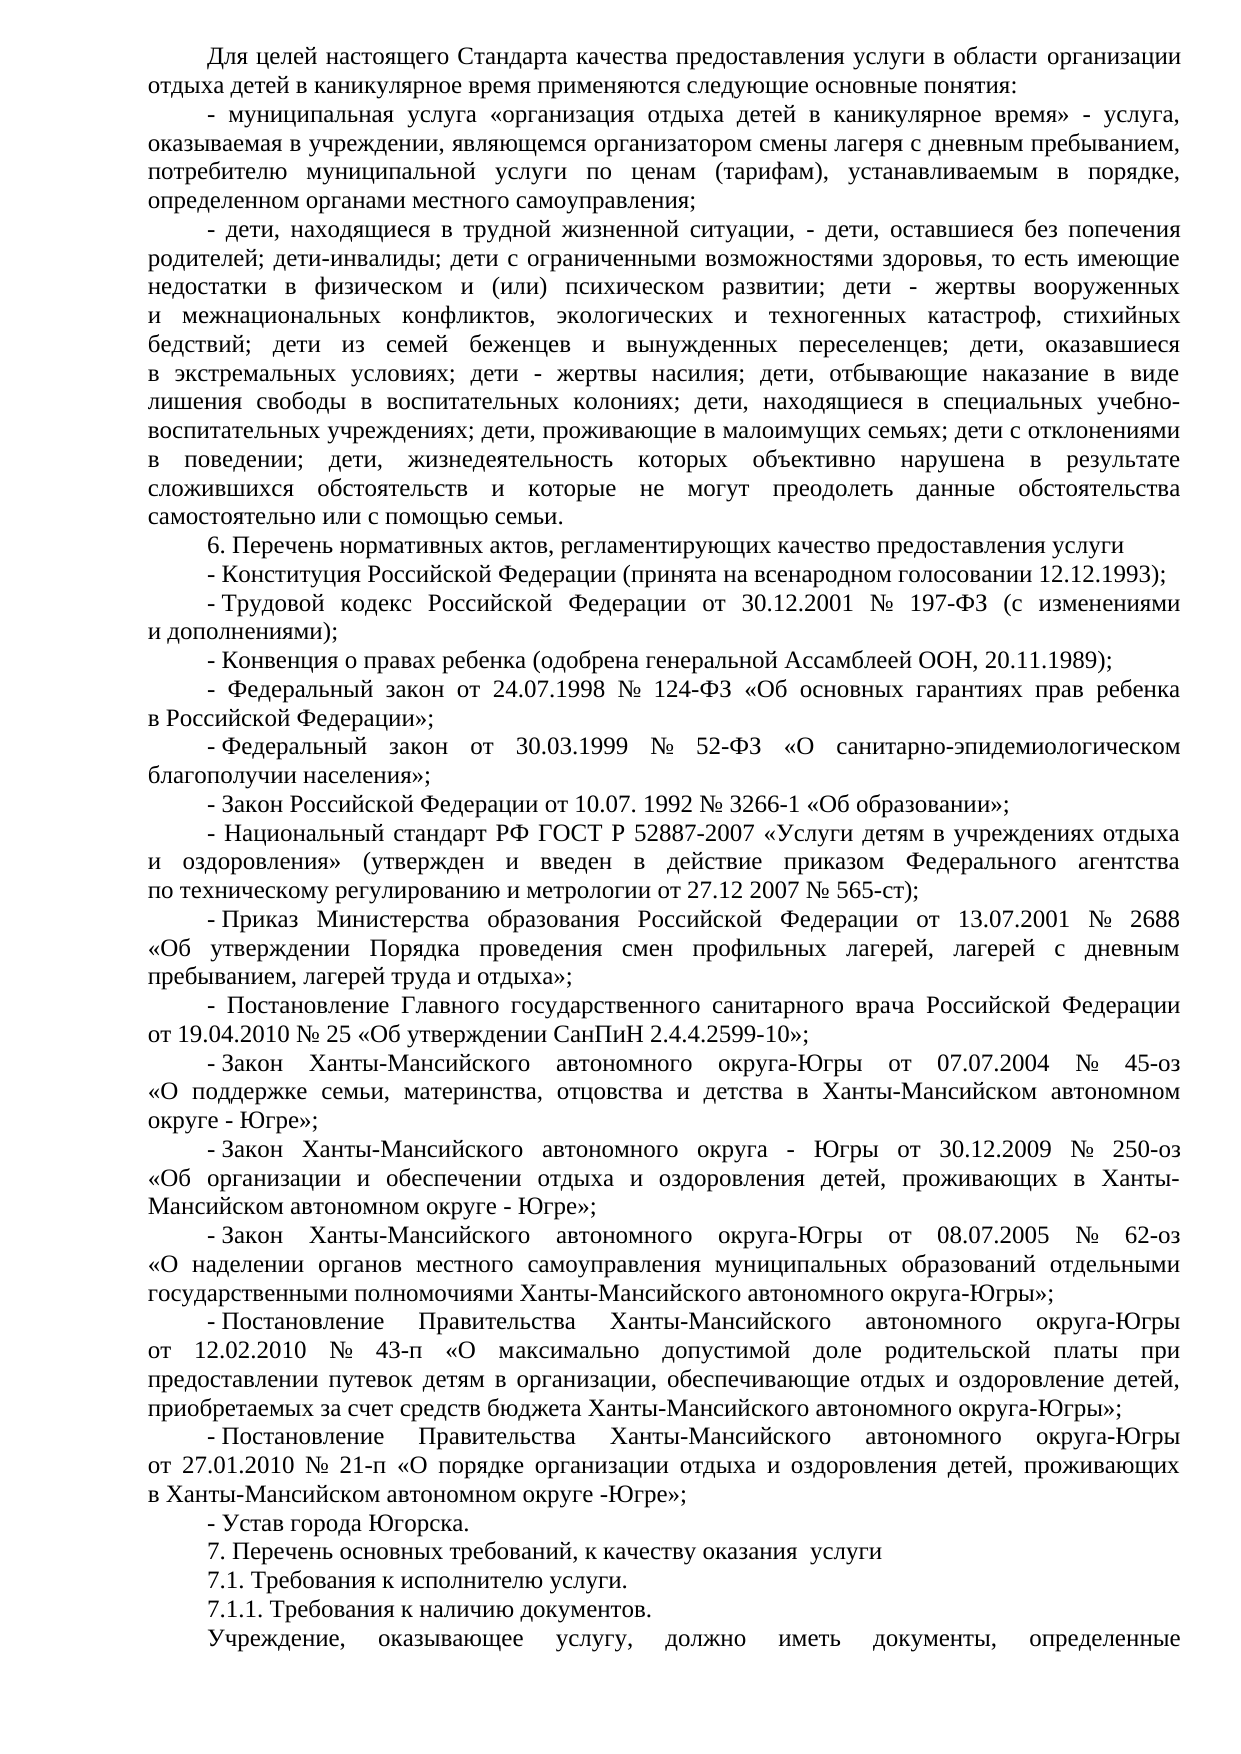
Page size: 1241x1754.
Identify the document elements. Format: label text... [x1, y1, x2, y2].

text - Постановление Главного государственного санитарного врача Российской Федерации от 19.04.2010 № 25 «Об утверждении СанПиН 2.4.4.2599-10»; [148, 990, 1181, 1048]
text - Закон Российской Федерации от 10.07. 1992 № 3266-1 «Об образовании»; [148, 789, 1181, 818]
text - Приказ Министерства образования Российской Федерации от 13.07.2001 № 2688 «Об утверждении Порядка проведения смен профильных лагерей, лагерей с дневным пребыванием, лагерей труда и отдыха»; [148, 904, 1181, 990]
text - Трудовой кодекс Российской Федерации от 30.12.2001 № 197-ФЗ (с изменениями и дополнениями); [148, 588, 1181, 645]
text - Федеральный закон от 30.03.1999 № 52-ФЗ «О санитарно-эпидемиологическом благополучии населения»; [148, 731, 1181, 789]
text - Национальный стандарт РФ ГОСТ Р 52887-2007 «Услуги детям в учреждениях отдыха и оздоровления» (утвержден и введен в действие приказом Федерального агентства по техническому регулированию и метрологии от 27.12 2007 № 565-ст); [148, 818, 1181, 904]
text - Постановление Правительства Ханты-Мансийского автономного округа-Югры от 12.02.2010 № 43-п «О максимально допустимой доле родительской платы при предоставлении путевок детям в организации, обеспечивающие отдых и оздоровление детей, приобретаемых за счет средств бюджета Ханты-Мансийского автономного округа-Югры»; [148, 1306, 1181, 1421]
text 7. Перечень основных требований, к качеству оказания услуги [148, 1536, 1181, 1565]
text 6. Перечень нормативных актов, регламентирующих качество предоставления услуги [148, 530, 1181, 559]
text - Постановление Правительства Ханты-Мансийского автономного округа-Югры от 27.01.2010 № 21-п «О порядке организации отдыха и оздоровления детей, проживающих в Ханты-Мансийском автономном округе -Югре»; [148, 1421, 1181, 1508]
text - Закон Ханты-Мансийского автономного округа-Югры от 08.07.2005 № 62-оз «О наделении органов местного самоуправления муниципальных образований отдельными государственными полномочиями Ханты-Мансийского автономного округа-Югры»; [148, 1220, 1181, 1306]
text - Устав города Югорска. [148, 1508, 1181, 1536]
text - Конституция Российской Федерации (принята на всенародном голосовании 12.12.1993); [148, 559, 1181, 588]
text 7.1. Требования к исполнителю услуги. [148, 1565, 1181, 1594]
text - муниципальная услуга «организация отдыха детей в каникулярное время» - услуга, оказываемая в учреждении, являющемся организатором смены лагеря с дневным пребыванием, потребителю муниципальной услуги по ценам (тарифам), устанавливаемым в порядке, определенном органами местного самоуправления; [148, 99, 1181, 214]
text - дети, находящиеся в трудной жизненной ситуации, - дети, оставшиеся без попечения родителей; дети-инвалиды; дети с ограниченными возможностями здоровья, то есть имеющие недостатки в физическом и (или) психическом развитии; дети - жертвы вооруженных и межнациональных конфликтов, экологических и техногенных катастроф, стихийных бедствий; дети из семей беженцев и вынужденных переселенцев; дети, оказавшиеся в экстремальных условиях; дети - жертвы насилия; дети, отбывающие наказание в виде лишения свободы в воспитательных колониях; дети, находящиеся в специальных учебно-воспитательных учреждениях; дети, проживающие в малоимущих семьях; дети с отклонениями в поведении; дети, жизнедеятельность которых объективно нарушена в результате сложившихся обстоятельств и которые не могут преодолеть данные обстоятельства самостоятельно или с помощью семьи. [148, 214, 1181, 530]
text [148, 1623, 1181, 1651]
text Для целей настоящего Стандарта качества предоставления услуги в области организации отдыха детей в каникулярное время применяются следующие основные понятия: [148, 41, 1181, 99]
text - Закон Ханты-Мансийского автономного округа-Югры от 07.07.2004 № 45-оз «О поддержке семьи, материнства, отцовства и детства в Ханты-Мансийском автономном округе - Югре»; [148, 1048, 1181, 1134]
text 7.1.1. Требования к наличию документов. [148, 1594, 1181, 1623]
text - Федеральный закон от 24.07.1998 № 124-ФЗ «Об основных гарантиях прав ребенка в Российской Федерации»; [148, 674, 1181, 731]
text - Конвенция о правах ребенка (одобрена генеральной Ассамблеей ООН, 20.11.1989); [148, 645, 1181, 674]
text - Закон Ханты-Мансийского автономного округа - Югры от 30.12.2009 № 250-оз «Об организации и обеспечении отдыха и оздоровления детей, проживающих в Ханты-Мансийском автономном округе - Югре»; [148, 1134, 1181, 1220]
